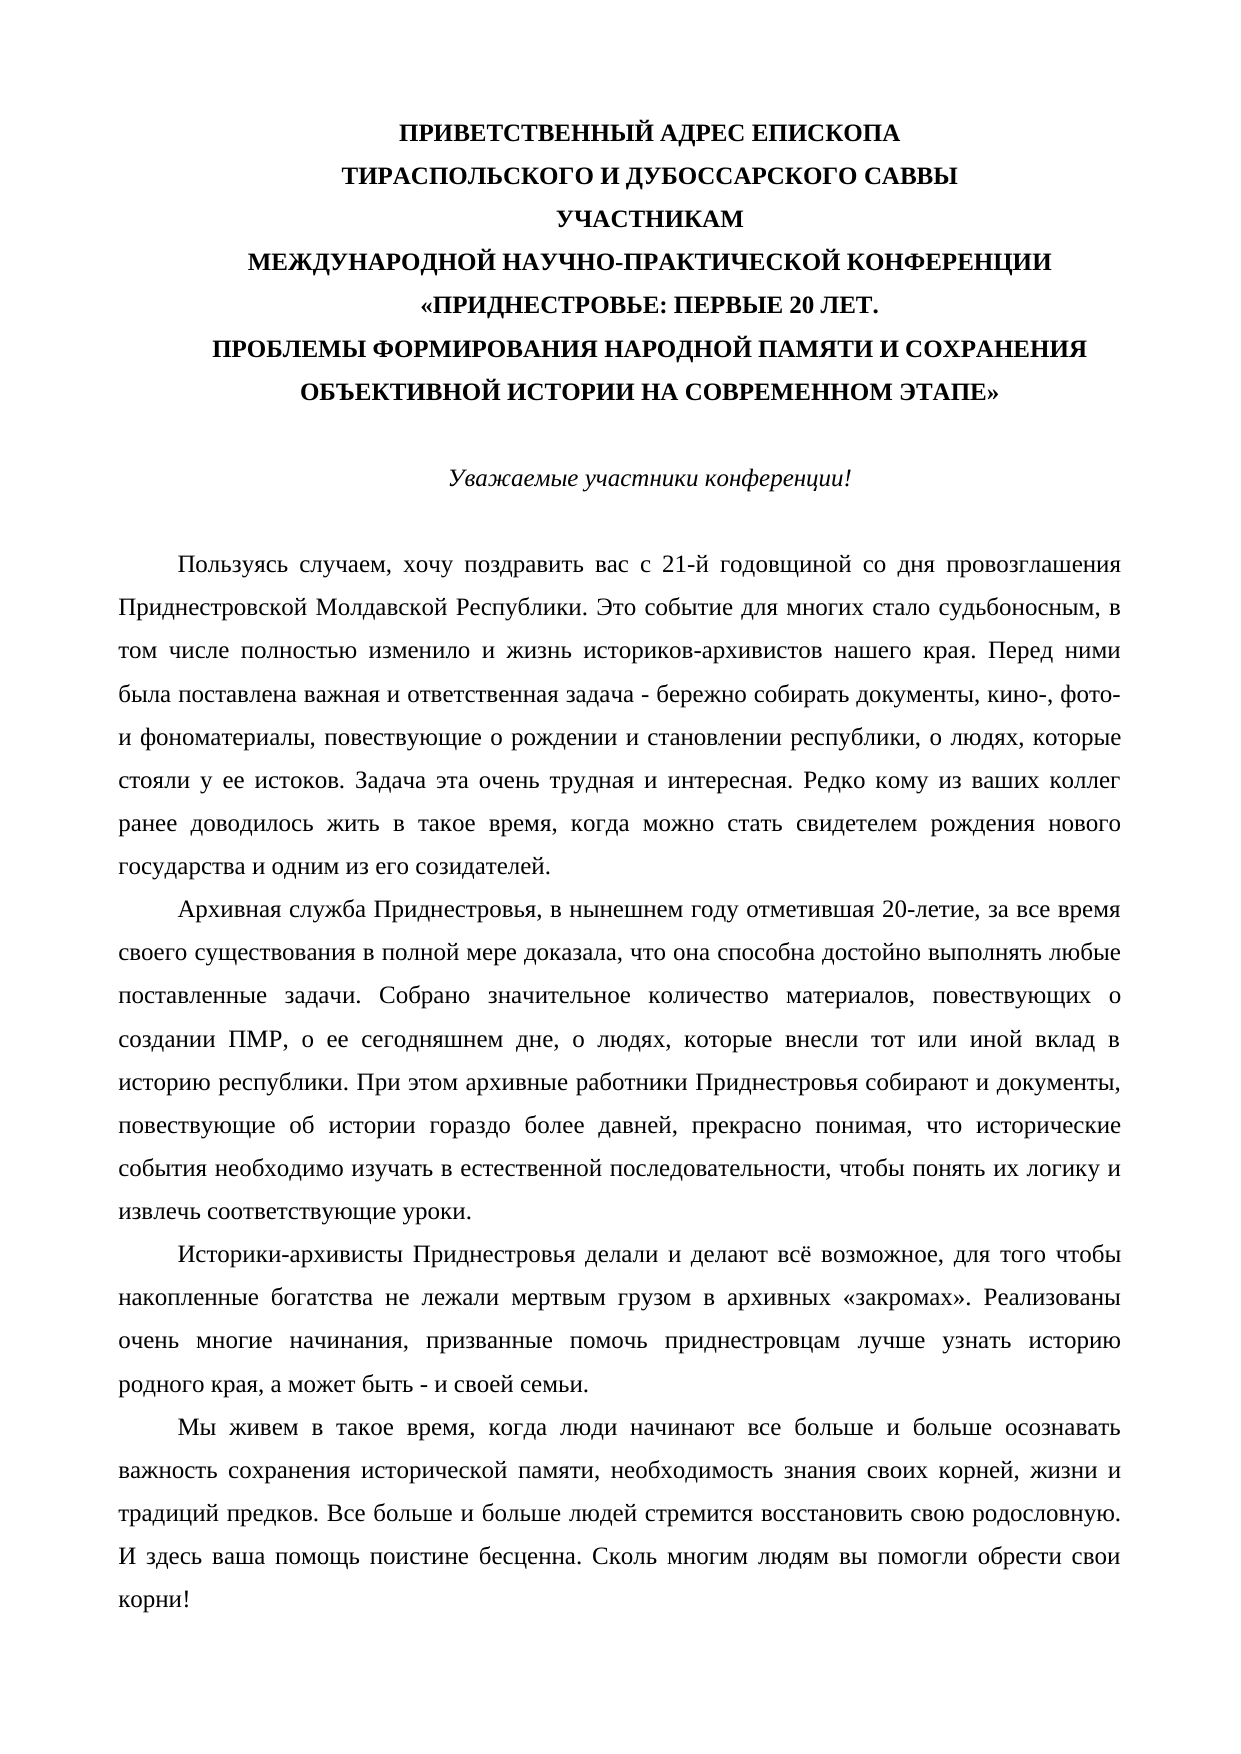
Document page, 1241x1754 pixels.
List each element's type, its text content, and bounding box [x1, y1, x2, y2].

text ПРИВЕТСТВЕННЫЙ АДРЕС ЕПИСКОПА [118, 118, 1122, 147]
text «ПРИДНЕСТРОВЬЕ: ПЕРВЫЕ 20 ЛЕТ. [118, 291, 1122, 319]
text МЕЖДУНАРОДНОЙ НАУЧНО-ПРАКТИЧЕСКОЙ КОНФЕРЕНЦИИ [118, 247, 1122, 276]
text ПРОБЛЕМЫ ФОРМИРОВАНИЯ НАРОДНОЙ ПАМЯТИ И СОХРАНЕНИЯ [118, 334, 1122, 362]
text Пользуясь случаем, хочу поздравить вас с 21-й годовщиной со дня провозглашения Приднестровской Молдавской Республики. Это событие для многих стало судьбоносным, в том числе полностью изменило и жизнь историков-архивистов нашего края. Перед ними была поставлена важная и ответственная задача - бережно собирать документы, кино-, фото- и фономатериалы, повествующие о рождении и становлении республики, о людях, которые стояли у ее истоков. Задача эта очень трудная и интересная. Редко кому из ваших коллег ранее доводилось жить в такое время, когда можно стать свидетелем рождения нового государства и одним из его созидателей. [118, 549, 1122, 880]
text ТИРАСПОЛЬСКОГО И ДУБОССАРСКОГО САВВЫ [118, 161, 1122, 190]
text ОБЪЕКТИВНОЙ ИСТОРИИ НА СОВРЕМЕННОМ ЭТАПЕ» [118, 377, 1122, 406]
text Уважаемые участники конференции! [118, 463, 1122, 492]
text Архивная служба Приднестровья, в нынешнем году отметившая 20-летие, за все время своего существования в полной мере доказала, что она способна достойно выполнять любые поставленные задачи. Собрано значительное количество материалов, повествующих о создании ПМР, о ее сегодняшнем дне, о людях, которые внесли тот или иной вклад в историю республики. При этом архивные работники Приднестровья собирают и документы, повествующие об истории гораздо более давней, прекрасно понимая, что исторические события необходимо изучать в естественной последовательности, чтобы понять их логику и извлечь соответствующие уроки. [118, 894, 1122, 1225]
text Историки-архивисты Приднестровья делали и делают всё возможное, для того чтобы накопленные богатства не лежали мертвым грузом в архивных «закромах». Реализованы очень многие начинания, призванные помочь приднестровцам лучше узнать историю родного края, а может быть - и своей семьи. [118, 1239, 1122, 1397]
text УЧАСТНИКАМ [118, 204, 1122, 233]
text Мы живем в такое время, когда люди начинают все больше и больше осознавать важность сохранения исторической памяти, необходимость знания своих корней, жизни и традиций предков. Все больше и больше людей стремится восстановить свою родословную. И здесь ваша помощь поистине бесценна. Сколь многим людям вы помогли обрести свои корни! [118, 1412, 1122, 1613]
